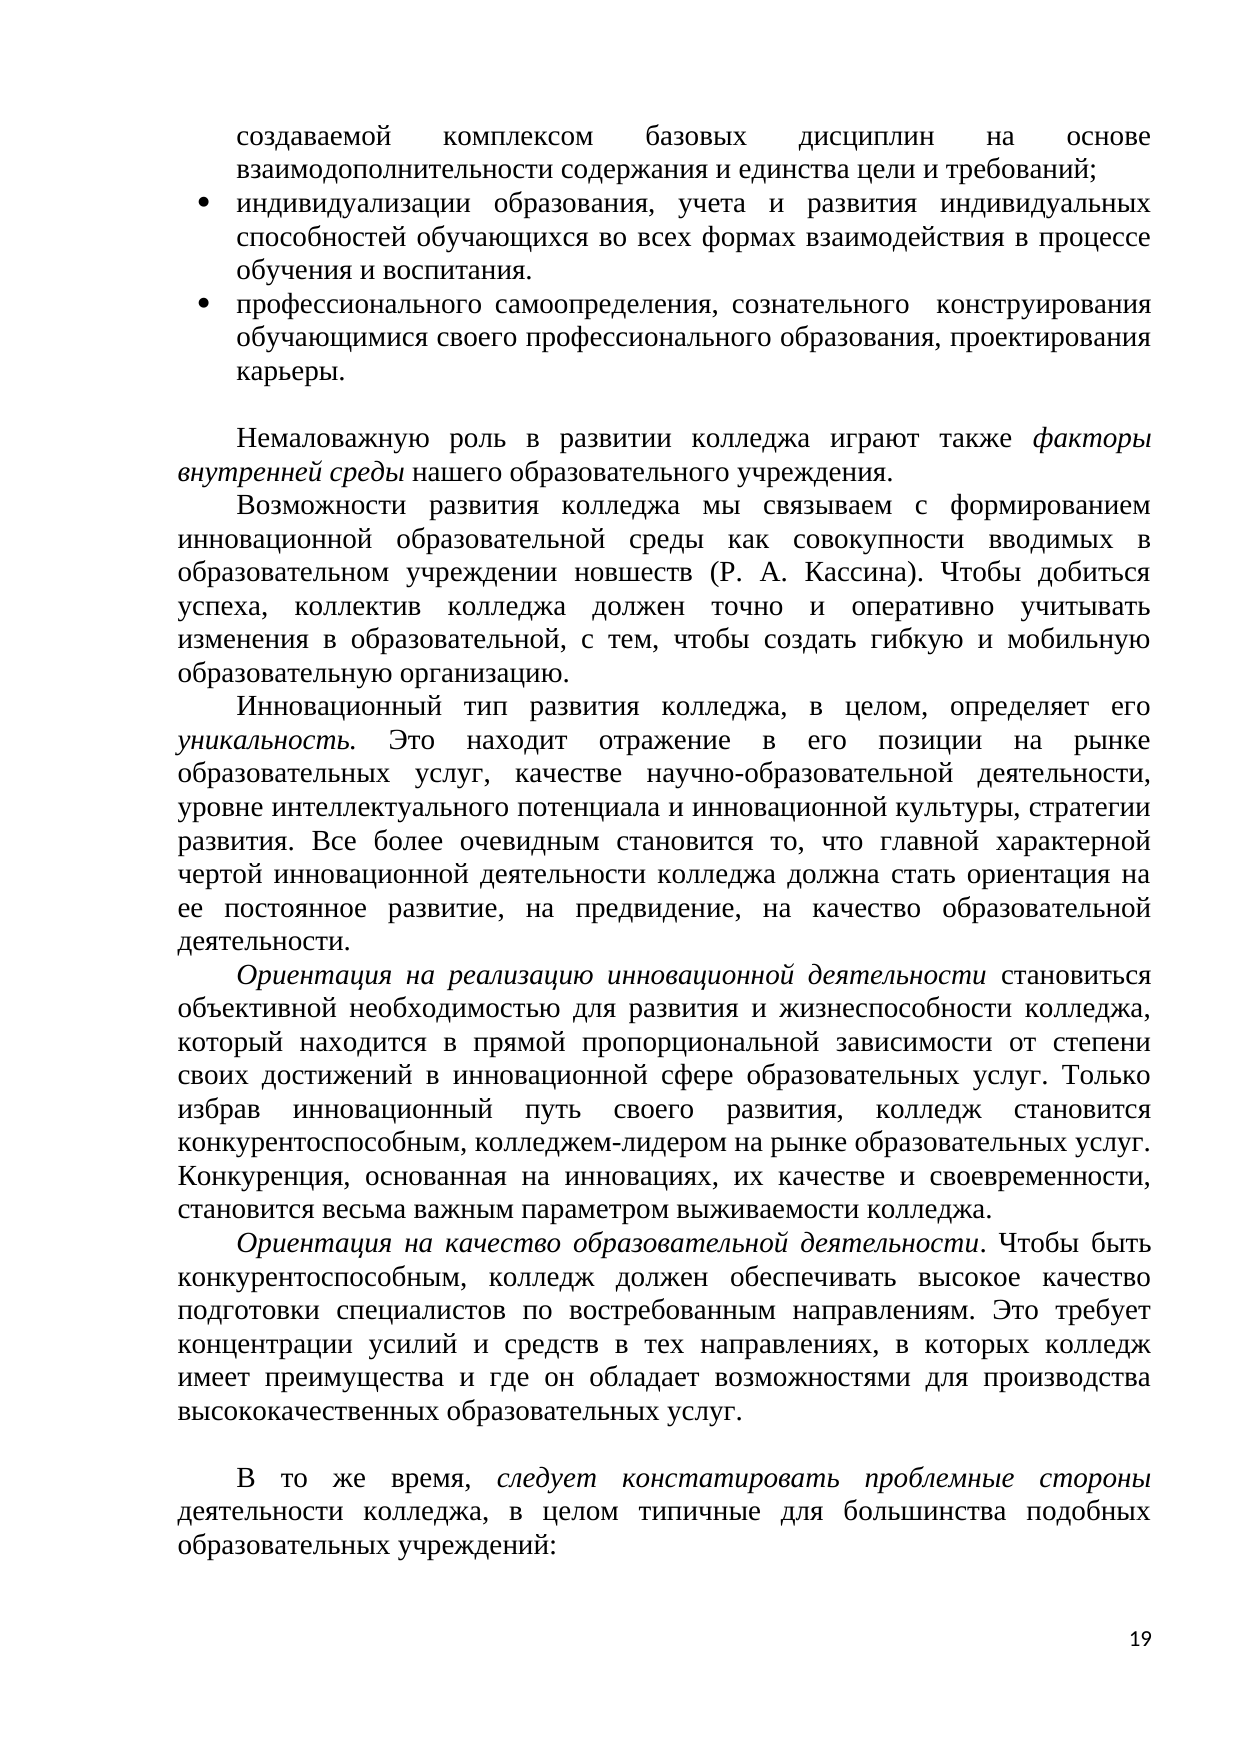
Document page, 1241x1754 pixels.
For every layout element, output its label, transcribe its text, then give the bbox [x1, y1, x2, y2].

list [199, 118, 1152, 185]
text В то же время, следует констатировать проблемные стороны деятельности колледжа, в целом типичные для большинства подобных образовательных учреждений: [177, 1460, 1152, 1561]
text Ориентация на качество образовательной деятельности. Чтобы быть конкурентоспособным, колледж должен обеспечивать высокое качество подготовки специалистов по востребованным направлениям. Это требует концентрации усилий и средств в тех направлениях, в которых колледж имеет преимущества и где он обладает возможностями для производства высококачественных образовательных услуг. [177, 1225, 1152, 1426]
text Инновационный тип развития колледжа, в целом, определяет его уникальность. Это находит отражение в его позиции на рынке образовательных услуг, качестве научно-образовательной деятельности, уровне интеллектуального потенциала и инновационной культуры, стратегии развития. Все более очевидным становится то, что главной характерной чертой инновационной деятельности колледжа должна стать ориентация на ее постоянное развитие, на предвидение, на качество образовательной деятельности. [177, 688, 1152, 957]
text Возможности развития колледжа мы связываем с формированием инновационной образовательной среды как совокупности вводимых в образовательном учреждении новшеств (Р. А. Кассина). Чтобы добиться успеха, коллектив колледжа должен точно и оперативно учитывать изменения в образовательной, с тем, чтобы создать гибкую и мобильную образовательную организацию. [177, 487, 1152, 688]
list профессионального самоопределения, сознательного конструирования обучающимися своего профессионального образования, проектирования карьеры. [199, 286, 1152, 387]
text Ориентация на реализацию инновационной деятельности становиться объективной необходимостью для развития и жизнеспособности колледжа, который находится в прямой пропорциональной зависимости от степени своих достижений в инновационной сфере образовательных услуг. Только избрав инновационный путь своего развития, колледж становится конкурентоспособным, колледжем-лидером на рынке образовательных услуг. Конкуренция, основанная на инновациях, их качестве и своевременности, становится весьма важным параметром выживаемости колледжа. [177, 957, 1152, 1225]
text Немаловажную роль в развитии колледжа играют также факторы внутренней среды нашего образовательного учреждения. [177, 420, 1152, 487]
list индивидуализации образования, учета и развития индивидуальных способностей обучающихся во всех формах взаимодействия в процессе обучения и воспитания. [199, 185, 1152, 286]
